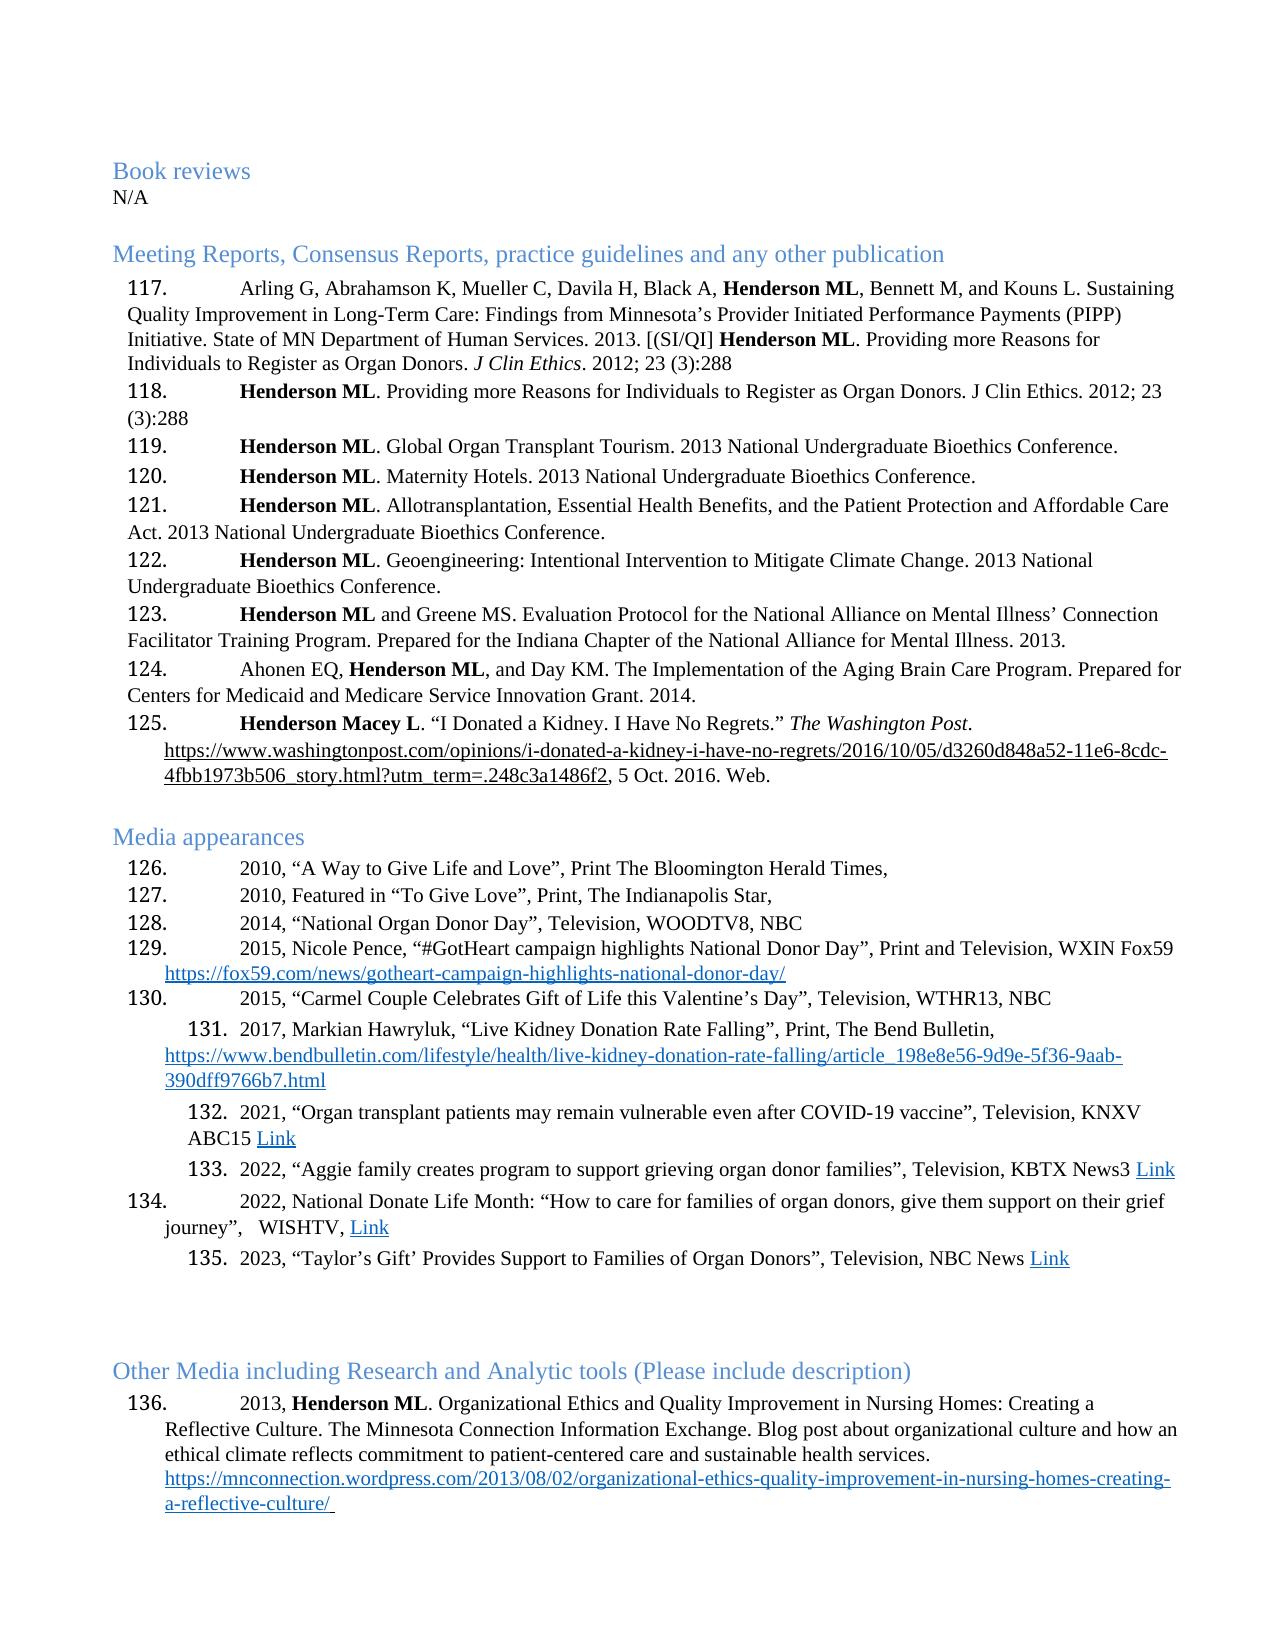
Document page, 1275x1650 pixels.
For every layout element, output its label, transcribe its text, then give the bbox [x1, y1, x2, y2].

list Henderson Macey L. “I Donated a Kidney. I Have No Regrets.” The Washington Post. [127, 708, 1185, 737]
list Henderson ML. Allotransplantation, Essential Health Benefits, and the Patient Protection and Affordable Care Act. 2013 National Undergraduate Bioethics Conference. [127, 491, 1185, 544]
list 2015, “Carmel Couple Celebrates Gift of Life this Valentine’s Day”, Television, WTHR13, NBC [127, 985, 1185, 1010]
text https://www.bendbulletin.com/lifestyle/health/live-kidney-donation-rate-falling/article_198e8e56-9d9e-5f36-9aab-390dff9766b7.html [164, 1043, 1185, 1093]
list Arling G, Abrahamson K, Mueller C, Davila H, Black A, Henderson ML, Bennett M, and Kouns L. Sustaining Quality Improvement in Long-Term Care: Findings from Minnesota’s Provider Initiated Performance Payments (PIPP) Initiative. State of MN Department of Human Services. 2013. [(SI/QI] Henderson ML. Providing more Reasons for Individuals to Register as Organ Donors. J Clin Ethics. 2012; 23 (3):288 [127, 273, 1185, 375]
list Henderson ML and Greene MS. Evaluation Protocol for the National Alliance on Mental Illness’ Connection Facilitator Training Program. Prepared for the Indiana Chapter of the National Alliance for Mental Illness. 2013. [127, 599, 1185, 652]
text Meeting Reports, Consensus Reports, practice guidelines and any other publication [112, 239, 1018, 268]
text Other Media including Research and Analytic tools (Please include description) [112, 1356, 943, 1385]
list 2021, “Organ transplant patients may remain vulnerable even after COVID-19 vaccine”, Television, KNXV ABC15 Link [187, 1097, 1185, 1150]
list 2023, “Taylor’s Gift’ Provides Support to Families of Organ Donors”, Television, NBC News Link [187, 1243, 1185, 1272]
list Ahonen EQ, Henderson ML, and Day KM. The Implementation of the Aging Brain Care Program. Prepared for Centers for Medicaid and Medicare Service Innovation Grant. 2014. [127, 654, 1185, 707]
list 2022, National Donate Life Month: “How to care for families of organ donors, give them support on their grief journey”, WISHTV, Link [127, 1187, 1185, 1239]
text Book reviews N/A [112, 156, 408, 209]
text https://www.washingtonpost.com/opinions/i-donated-a-kidney-i-have-no-regrets/2016/10/05/d3260d848a52-11e6-8cdc-4fbb1973b506_story.html?utm_term=.248c3a1486f2, 5 Oct. 2016. Web. [164, 738, 1185, 787]
list Henderson ML. Geoengineering: Intentional Intervention to Mitigate Climate Change. 2013 National Undergraduate Bioethics Conference. [127, 545, 1185, 598]
list 2010, Featured in “To Give Love”, Print, The Indianapolis Star, [127, 880, 1185, 909]
list 2013, Henderson ML. Organizational Ethics and Quality Improvement in Nursing Homes: Creating a Reflective Culture. The Minnesota Connection Information Exchange. Blog post about organizational culture and how an ethical climate reflects commitment to patient-centered care and sustainable health services. https://mnconnection.wordpress.com/2013/08/02/organizational-ethics-quality-improvement-in-nursing-homes-creating-a-reflective-culture/ [127, 1388, 1185, 1515]
list 2022, “Aggie family creates program to support grieving organ donor families”, Television, KBTX News3 Link [187, 1154, 1185, 1182]
list Henderson ML. Maternity Hotels. 2013 National Undergraduate Bioethics Conference. [127, 461, 1185, 489]
text Media appearances [112, 822, 916, 851]
list 2015, Nicole Pence, “#GotHeart campaign highlights National Donor Day”, Print and Television, WXIN Fox59 https://fox59.com/news/gotheart-campaign-highlights-national-donor-day/ [127, 935, 1185, 985]
list 2010, “A Way to Give Life and Love”, Print The Bloomington Herald Times, [127, 855, 1185, 880]
list 2017, Markian Hawryluk, “Live Kidney Donation Rate Falling”, Print, The Bend Bulletin, [187, 1014, 1185, 1043]
list 2014, “National Organ Donor Day”, Television, WOODTV8, NBC [127, 910, 1185, 935]
list Henderson ML. Global Organ Transplant Tourism. 2013 National Undergraduate Bioethics Conference. [127, 431, 1185, 459]
list Henderson ML. Providing more Reasons for Individuals to Register as Organ Donors. J Clin Ethics. 2012; 23 (3):288 [127, 376, 1185, 429]
